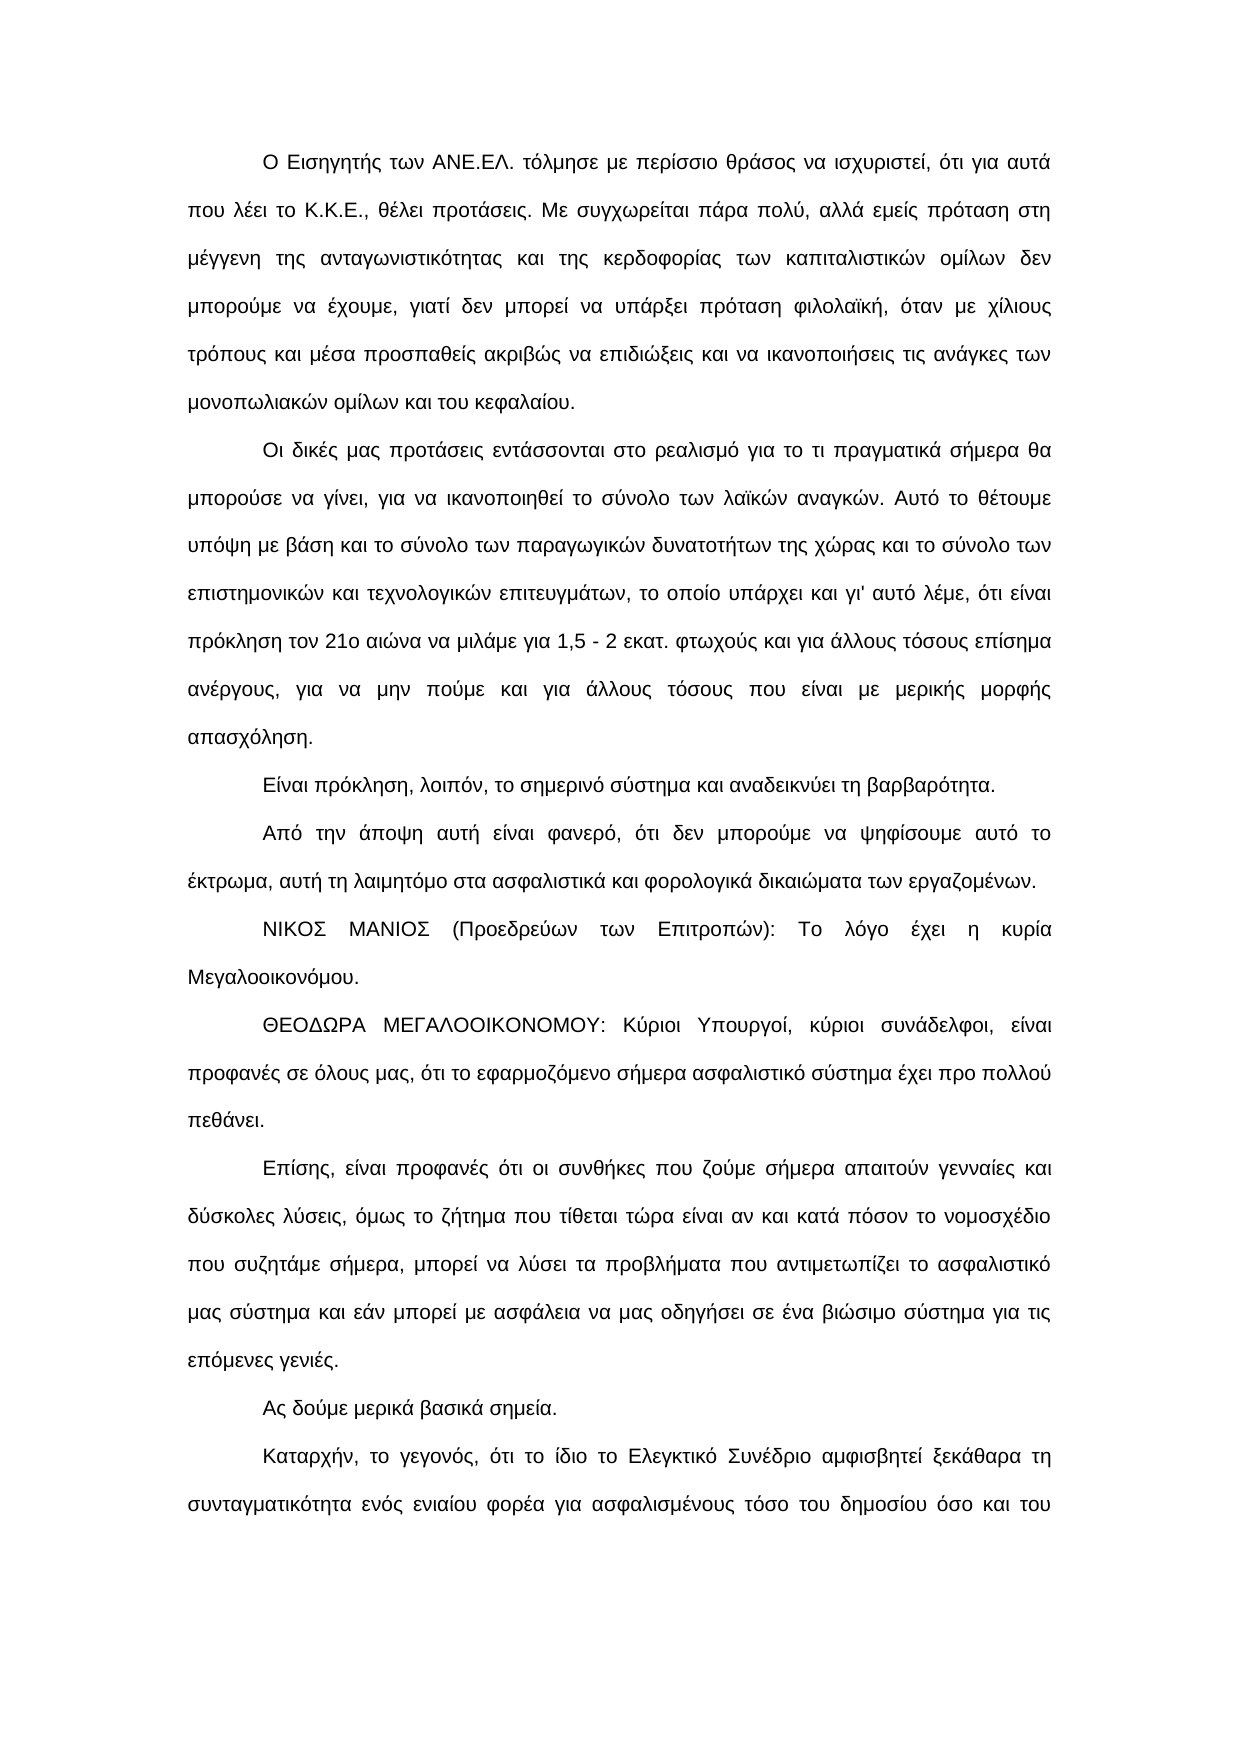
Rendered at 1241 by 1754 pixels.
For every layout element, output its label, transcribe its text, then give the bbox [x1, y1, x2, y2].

text Οι δικές μας προτάσεις εντάσσονται στο ρεαλισμό για το τι πραγματικά σήμερα θα μπορούσε να γίνει, για να ικανοποιηθεί το σύνολο των λαϊκών αναγκών. Αυτό το θέτουμε υπόψη με βάση και το σύνολο των παραγωγικών δυνατοτήτων της χώρας και το σύνολο των επιστημονικών και τεχνολογικών επιτευγμάτων, το οποίο υπάρχει και γι' αυτό λέμε, ότι είναι πρόκληση τον 21ο αιώνα να μιλάμε για 1,5 - 2 εκατ. φτωχούς και για άλλους τόσους επίσημα ανέργους, για να μην πούμε και για άλλους τόσους που είναι με μερικής μορφής απασχόληση. [187, 437, 1053, 749]
text Από την άποψη αυτή είναι φανερό, ότι δεν μπορούμε να ψηφίσουμε αυτό το έκτρωμα, αυτή τη λαιμητόμο στα ασφαλιστικά και φορολογικά δικαιώματα των εργαζομένων. [187, 821, 1053, 893]
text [187, 1444, 1053, 1516]
text Επίσης, είναι προφανές ότι οι συνθήκες που ζούμε σήμερα απαιτούν γενναίες και δύσκολες λύσεις, όμως το ζήτημα που τίθεται τώρα είναι αν και κατά πόσον το νομοσχέδιο που συζητάμε σήμερα, μπορεί να λύσει τα προβλήματα που αντιμετωπίζει το ασφαλιστικό μας σύστημα και εάν μπορεί με ασφάλεια να μας οδηγήσει σε ένα βιώσιμο σύστημα για τις επόμενες γενιές. [187, 1156, 1053, 1372]
text Είναι πρόκληση, λοιπόν, το σημερινό σύστημα και αναδεικνύει τη βαρβαρότητα. [187, 773, 1053, 797]
text Ας δούμε μερικά βασικά σημεία. [187, 1396, 1053, 1420]
text ΝΙΚΟΣ ΜΑΝΙΟΣ (Προεδρεύων των Επιτροπών): Το λόγο έχει η κυρία Μεγαλοοικονόμου. [187, 917, 1053, 988]
text ΘΕΟΔΩΡΑ ΜΕΓΑΛΟΟΙΚΟΝΟΜΟΥ: Κύριοι Υπουργοί, κύριοι συνάδελφοι, είναι προφανές σε όλους μας, ότι το εφαρμοζόμενο σήμερα ασφαλιστικό σύστημα έχει προ πολλού πεθάνει. [187, 1012, 1053, 1132]
text Ο Εισηγητής των ΑΝΕ.ΕΛ. τόλμησε με περίσσιο θράσος να ισχυριστεί, ότι για αυτά που λέει το Κ.Κ.Ε., θέλει προτάσεις. Με συγχωρείται πάρα πολύ, αλλά εμείς πρόταση στη μέγγενη της ανταγωνιστικότητας και της κερδοφορίας των καπιταλιστικών ομίλων δεν μπορούμε να έχουμε, γιατί δεν μπορεί να υπάρξει πρόταση φιλολαϊκή, όταν με χίλιους τρόπους και μέσα προσπαθείς ακριβώς να επιδιώξεις και να ικανοποιήσεις τις ανάγκες των μονοπωλιακών ομίλων και του κεφαλαίου. [187, 150, 1053, 413]
